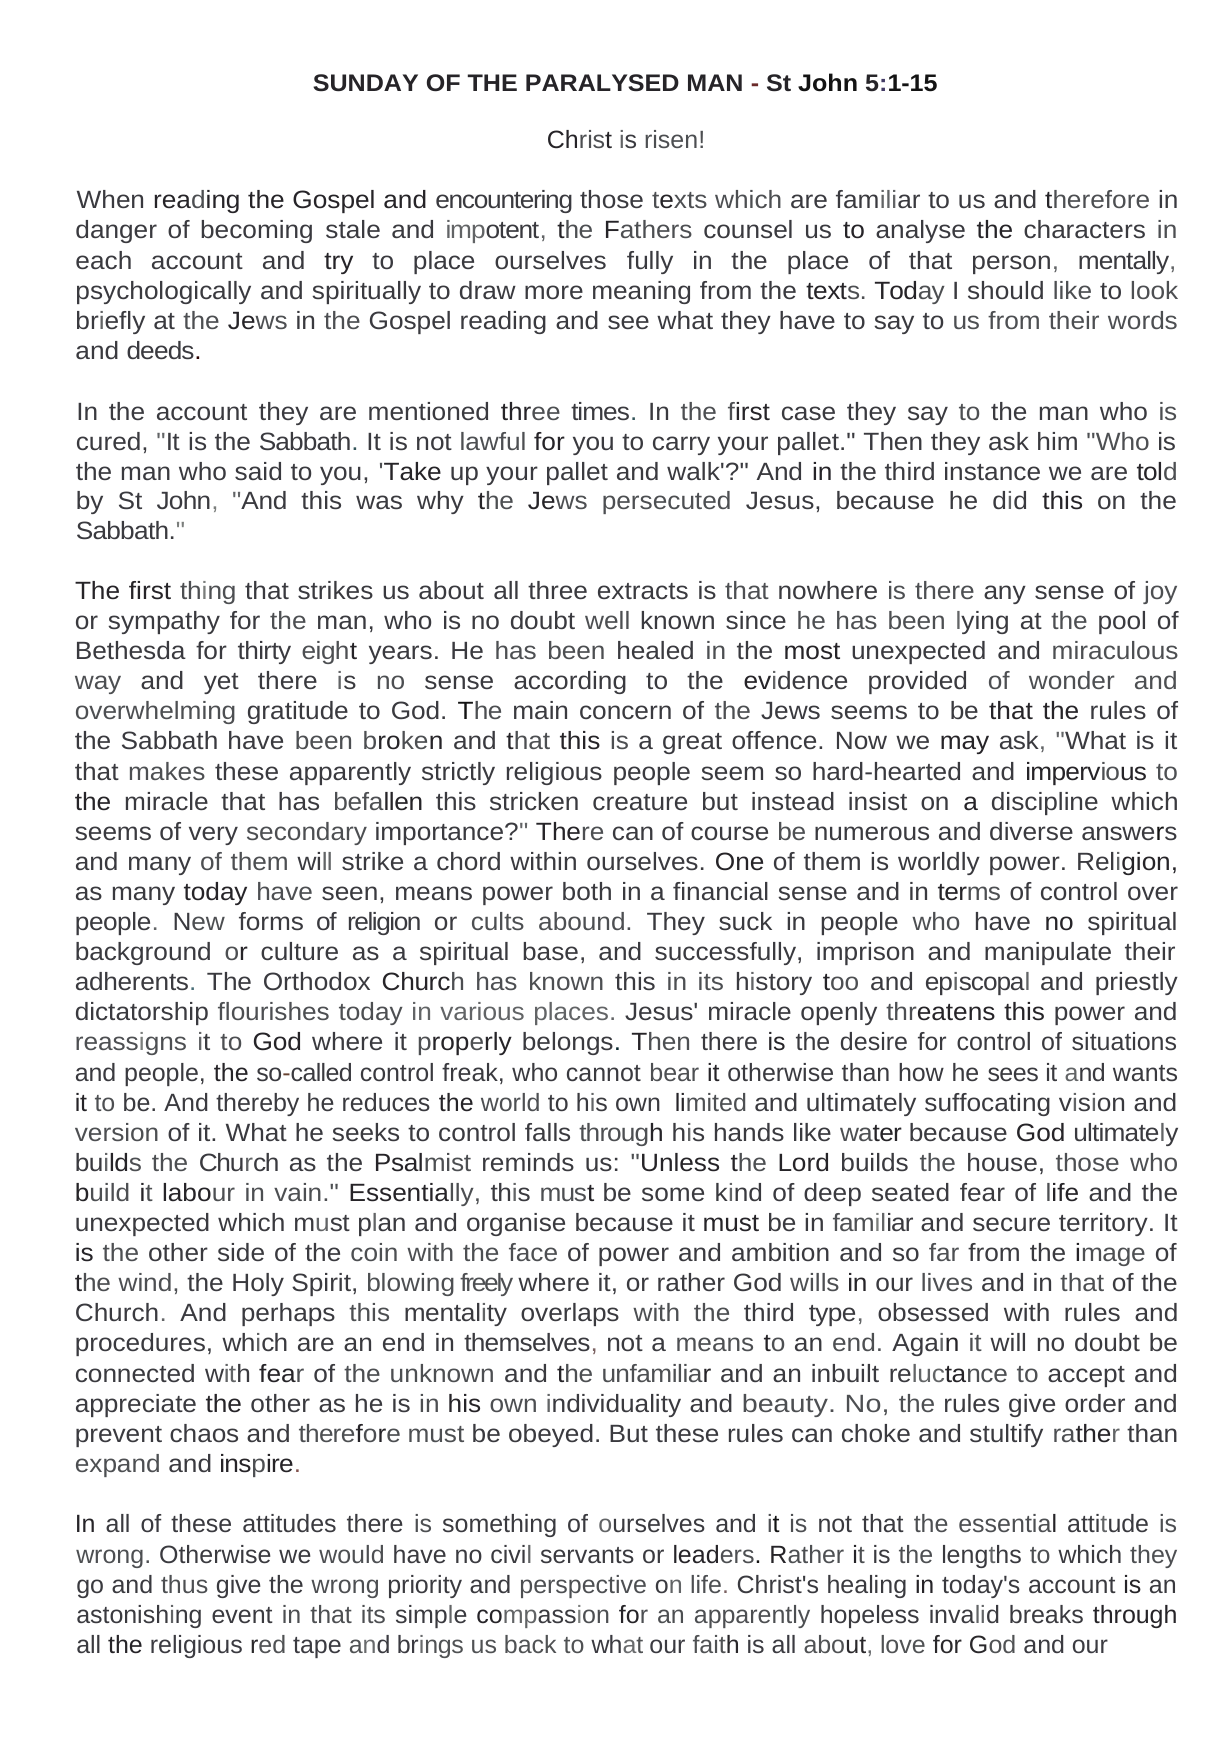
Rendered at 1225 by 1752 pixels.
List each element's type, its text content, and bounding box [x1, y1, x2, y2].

text SUNDAY OF THE PARALYSED MAN - St John 5:1-15 [313, 69, 1196, 96]
text When reading the Gospel and encountering those texts which are familiar to us and therefore in danger of becoming stale and impotent, the Fathers counsel us to analyse the characters in each account and try to place ourselves fully in the place of that person, mentally, psychologically and spiritually to draw more meaning from the texts. Today I should like to look briefly at the Jews in the Gospel reading and see what they have to say to us from their words and deeds. [75, 185, 1178, 365]
text In all of these attitudes there is something of ourselves and it is not that the essential attitude is wrong. Otherwise we would have no civil servants or leaders. Rather it is the lengths to which they go and thus give the wrong priority and perspective on life. Christ's healing in today's account is an astonishing event in that its simple compassion for an apparently hopeless invalid breaks through all the religious red tape and brings us back to what our faith is all about, love for God and our [74, 1509, 1177, 1659]
text Christ is risen! [544, 125, 707, 154]
text In the account they are mentioned three times. In the first case they say to the man who is cured, "It is the Sabbath. It is not lawful for you to carry your pallet." Then they ask him "Who is the man who said to you, 'Take up your pallet and walk'?" And in the third instance we are told by St John, "And this was why the Jews persecuted Jesus, because he did this on the Sabbath." [76, 397, 1178, 544]
text The first thing that strikes us about all three extracts is that nowhere is there any sense of joy or sympathy for the man, who is no doubt well known since he has been lying at the pool of Bethesda for thirty­ eight years. He has been healed in the most unexpected and miraculous way and yet there is no sense according to the evidence provided of wonder and overwhelming gratitude to God. The main concern of the Jews seems to be that the rules of the Sabbath have been broken and that this is a great offence. Now we may ask, "What is it that makes these apparently strictly religious people seem so hard-hearted and impervious to the miracle that has befallen this stricken creature but instead insist on a discipline which seems of very secondary importance?" There can of course be numerous and diverse answers and many of them will strike a chord within ourselves. One of them is worldly power. Religion, as many today have seen, means power both in a financial sense and in terms of control over people. New forms of religion or cults abound. They suck in people who have no spiritual background or culture as a spiritual base, and successfully, imprison and manipulate their adherents. The Orthodox Church has known this in its history too and episcopal and priestly dictatorship flourishes today in various places. Jesus' miracle openly threatens this power and reassigns it to God where it properly belongs. Then there is the desire for control of situations and people, the so-called control freak, who cannot bear it otherwise than how he sees it and wants it to be. And thereby he reduces the world to his own limited and ultimately suffocating vision and version of it. What he seeks to control falls through his hands like water because God ultimately builds the Church as the Psalmist reminds us: "Unless the Lord builds the house, those who build it labour in vain." Essentially, this must be some kind of deep seated fear of life and the unexpected which must plan and organise because it must be in familiar and secure territory. It is the other side of the coin with the face of power and ambition and so far from the image of the wind, the Holy Spirit, blowing freely where it, or rather God wills in our lives and in that of the Church. And perhaps this mentality overlaps with the third type, obsessed with rules and procedures, which are an end in themselves, not a means to an end. Again it will no doubt be connected with fear of the unknown and the unfamiliar and an inbuilt reluctance to accept and appreciate the other as he is in his own individuality and beauty. No, the rules give order and prevent chaos and therefore must be obeyed. But these rules can choke and stultify rather than expand and inspire. [74, 576, 1178, 1478]
